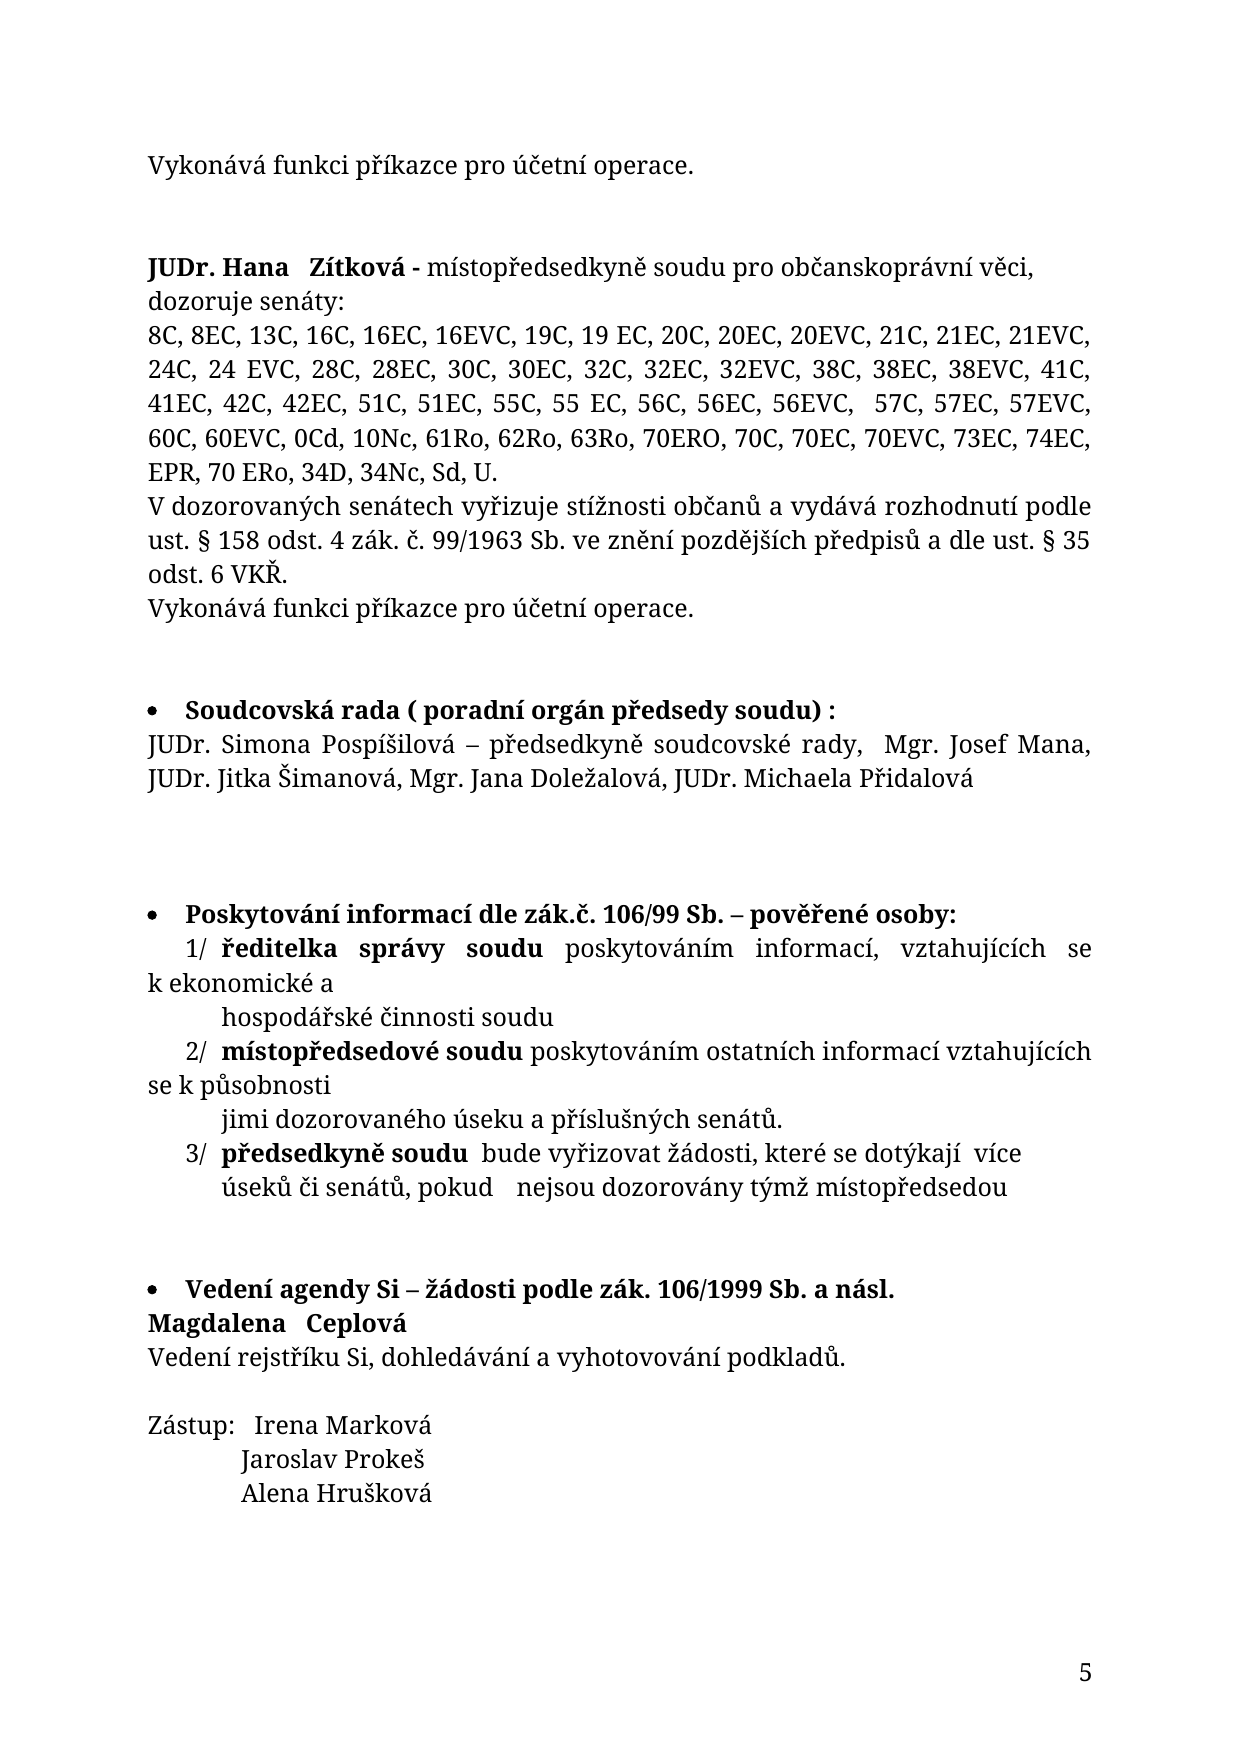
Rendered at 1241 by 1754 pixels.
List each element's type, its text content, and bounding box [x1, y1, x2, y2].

text Zástup: Irena Marková [148, 1408, 1092, 1442]
text JUDr. Simona Pospíšilová – předsedkyně soudcovské rady, Mgr. Josef Mana, JUDr. Jitka Šimanová, Mgr. Jana Doležalová, JUDr. Michaela Přidalová [148, 727, 1092, 795]
text JUDr. Hana Zítková - místopředsedkyně soudu pro občanskoprávní věci, dozoruje senáty: [148, 250, 1092, 318]
text Magdalena Ceplová [148, 1306, 1092, 1340]
text 2/ místopředsedové soudu poskytováním ostatních informací vztahujících se k působnosti [148, 1033, 1092, 1101]
list Soudcovská rada ( poradní orgán předsedy soudu) : [148, 693, 1092, 727]
list Vedení agendy Si – žádosti podle zák. 106/1999 Sb. a násl. [148, 1272, 1092, 1306]
text 3/ předsedkyně soudu bude vyřizovat žádosti, které se dotýkají více úseků či senátů, pokud nejsou dozorovány týmž místopředsedou [185, 1136, 1092, 1238]
text 8C, 8EC, 13C, 16C, 16EC, 16EVC, 19C, 19 EC, 20C, 20EC, 20EVC, 21C, 21EC, 21EVC, 24C, 24 EVC, 28C, 28EC, 30C, 30EC, 32C, 32EC, 32EVC, 38C, 38EC, 38EVC, 41C, 41EC, 42C, 42EC, 51C, 51EC, 55C, 55 EC, 56C, 56EC, 56EVC, 57C, 57EC, 57EVC, 60C, 60EVC, 0Cd, 10Nc, 61Ro, 62Ro, 63Ro, 70ERO, 70C, 70EC, 70EVC, 73EC, 74EC, EPR, 70 ERo, 34D, 34Nc, Sd, U. [148, 318, 1092, 488]
text jimi dozorovaného úseku a příslušných senátů. [148, 1101, 1092, 1136]
text Vykonává funkci příkazce pro účetní operace. [148, 148, 1092, 182]
text Vedení rejstříku Si, dohledávání a vyhotovování podkladů. [148, 1340, 1092, 1374]
text hospodářské činnosti soudu [148, 999, 1092, 1033]
list Poskytování informací dle zák.č. 106/99 Sb. – pověřené osoby: [148, 897, 1092, 931]
text Jaroslav Prokeš [148, 1442, 1092, 1476]
text Vykonává funkci příkazce pro účetní operace. [148, 591, 1092, 624]
text 1/ ředitelka správy soudu poskytováním informací, vztahujících se k ekonomické a [148, 931, 1092, 999]
text Alena Hrušková [148, 1476, 1092, 1510]
